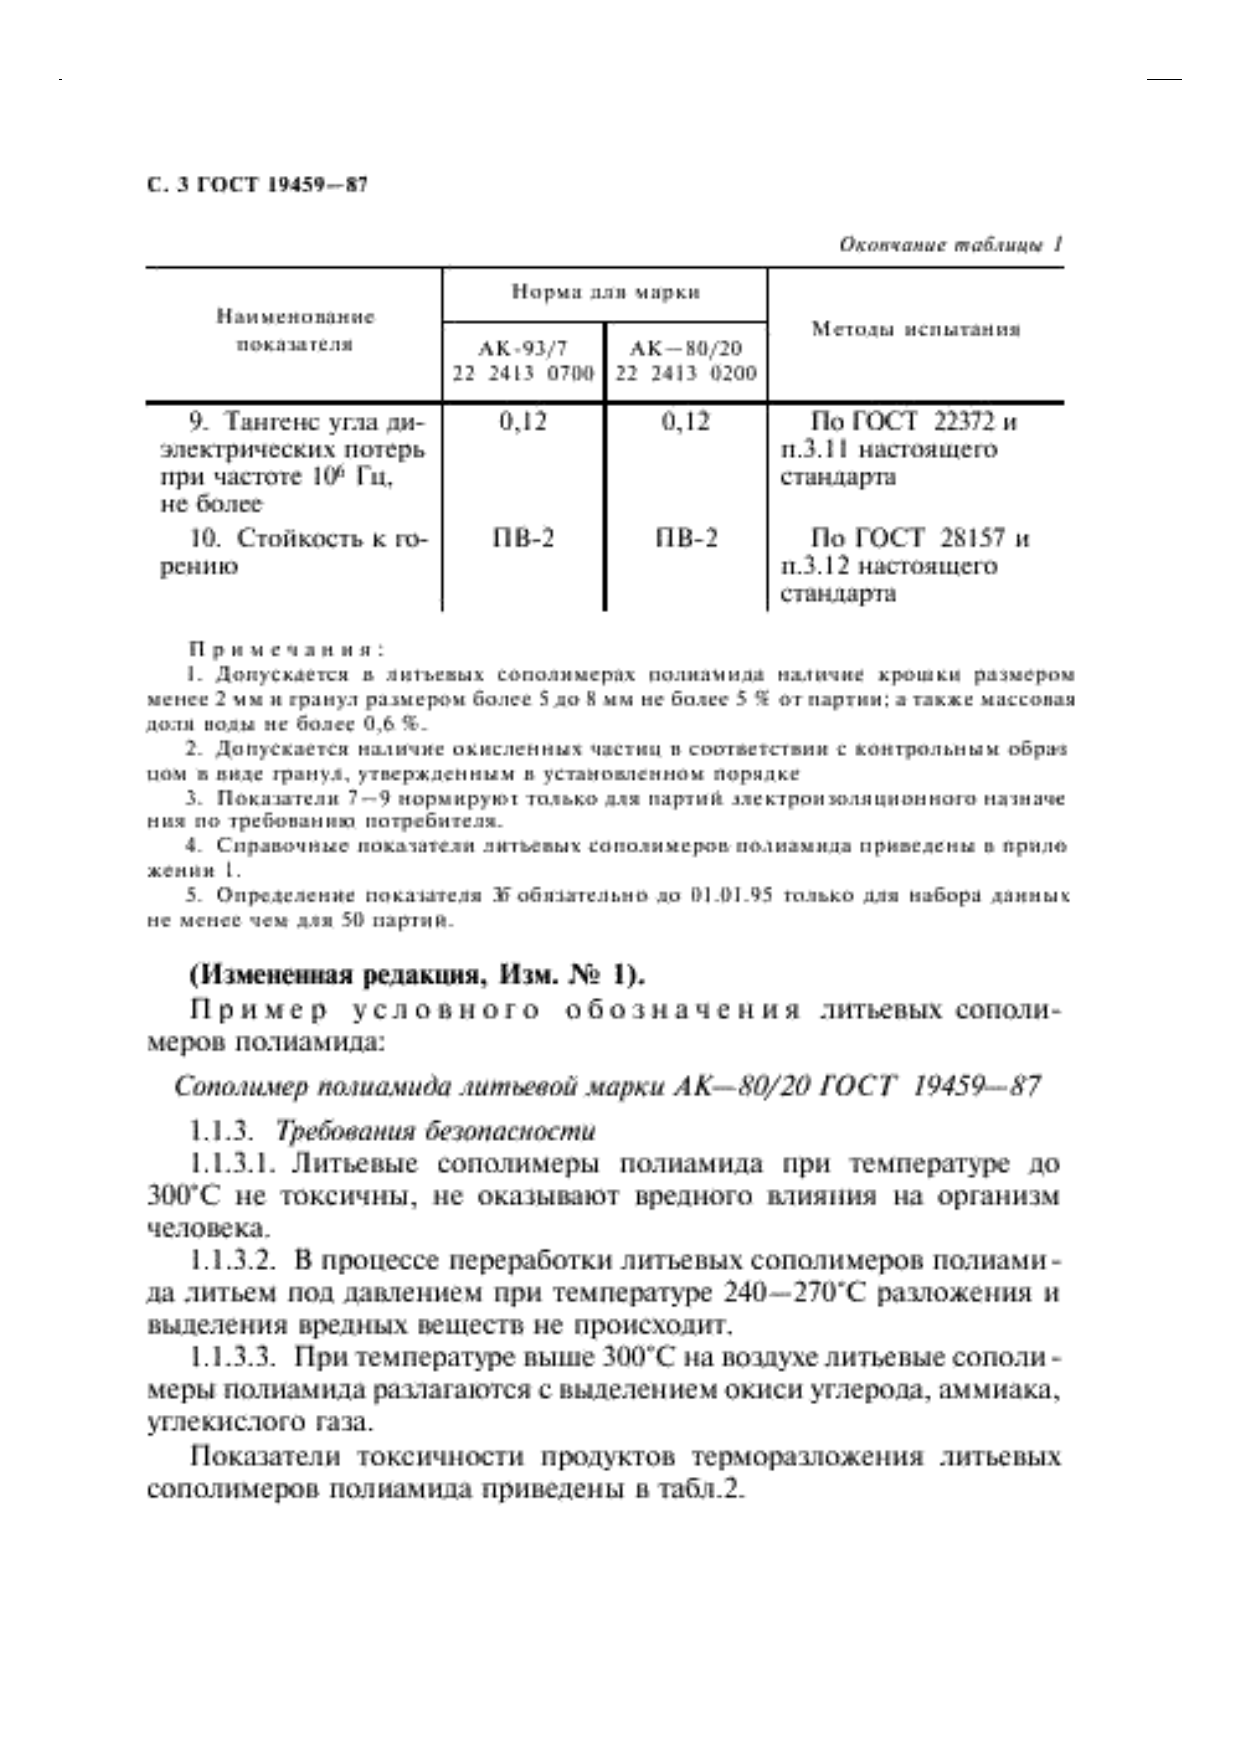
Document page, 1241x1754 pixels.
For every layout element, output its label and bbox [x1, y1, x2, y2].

picture [62, 41, 1147, 1707]
